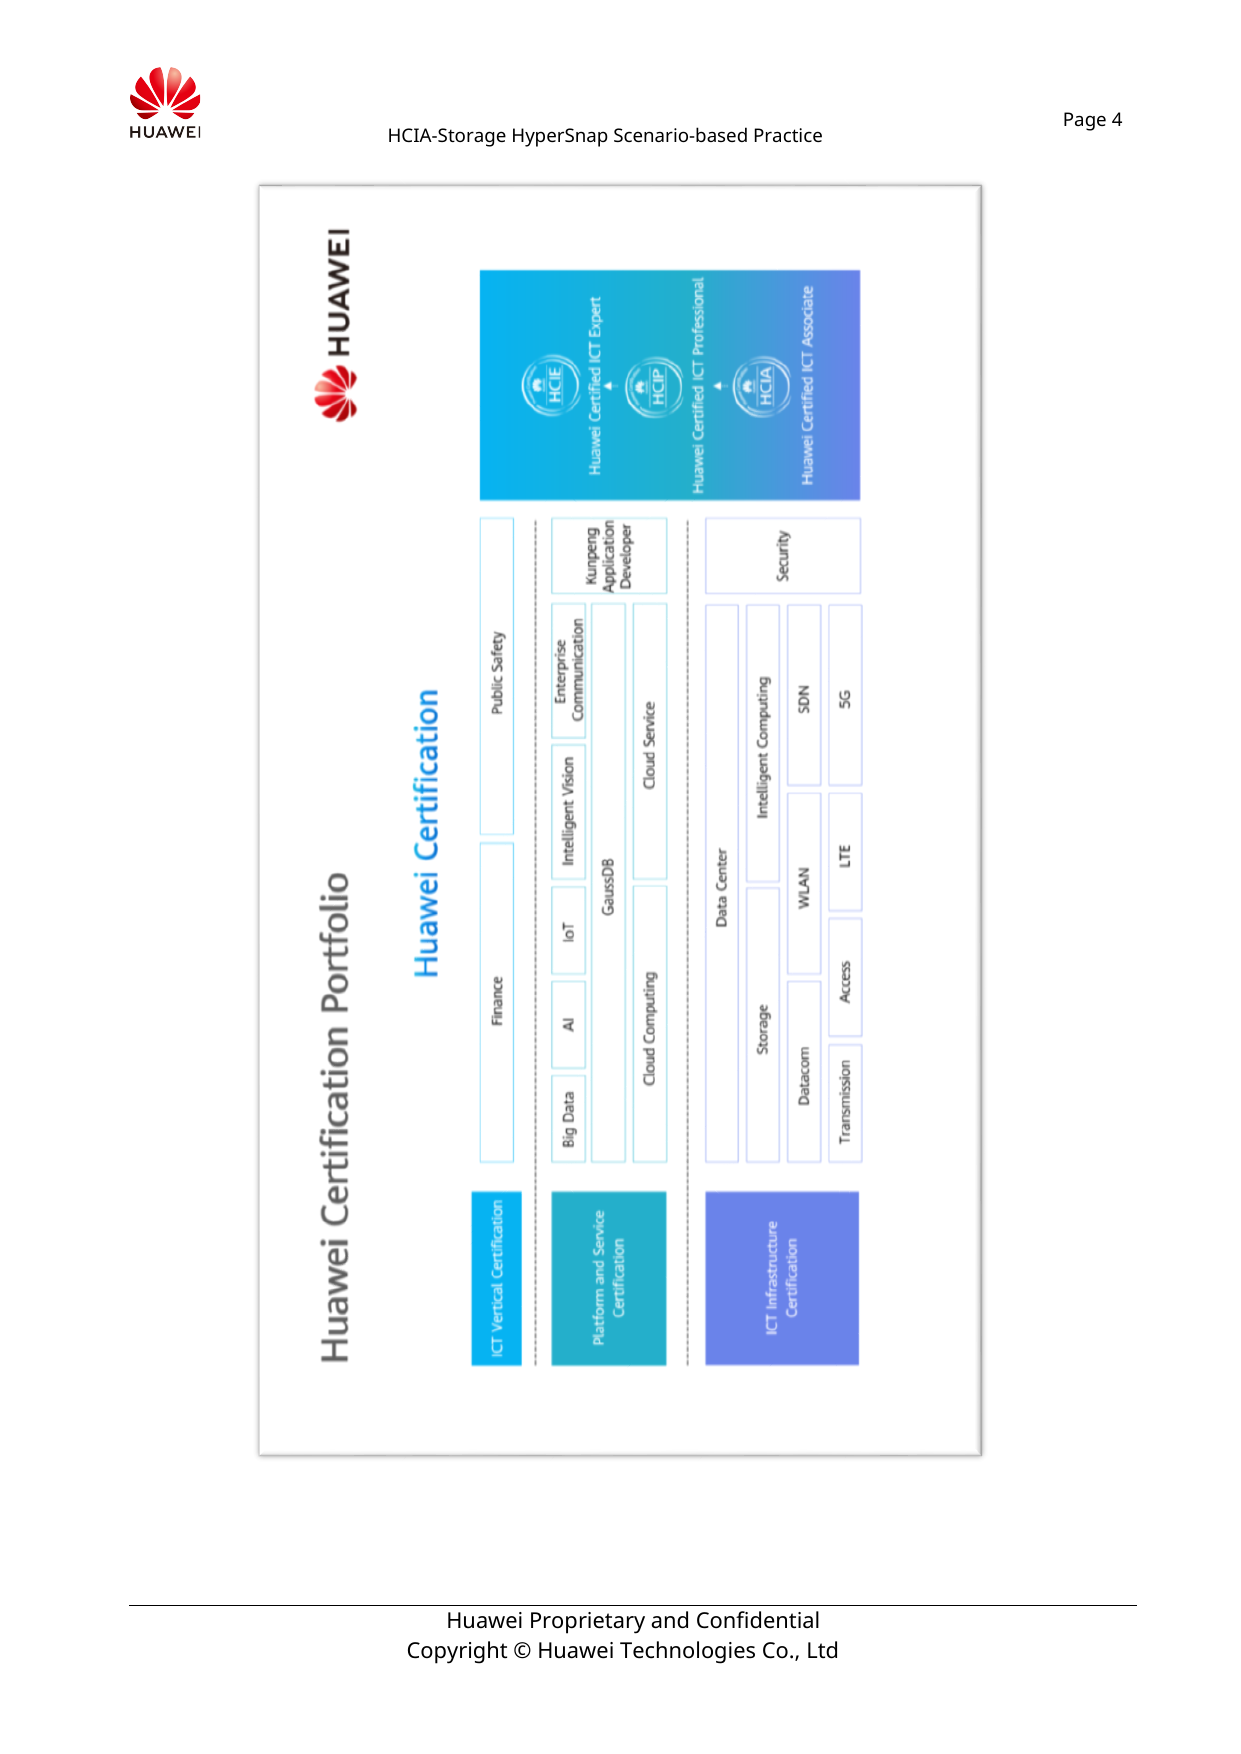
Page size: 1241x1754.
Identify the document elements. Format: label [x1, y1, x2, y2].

picture [130, 67, 201, 138]
picture [251, 177, 991, 1463]
